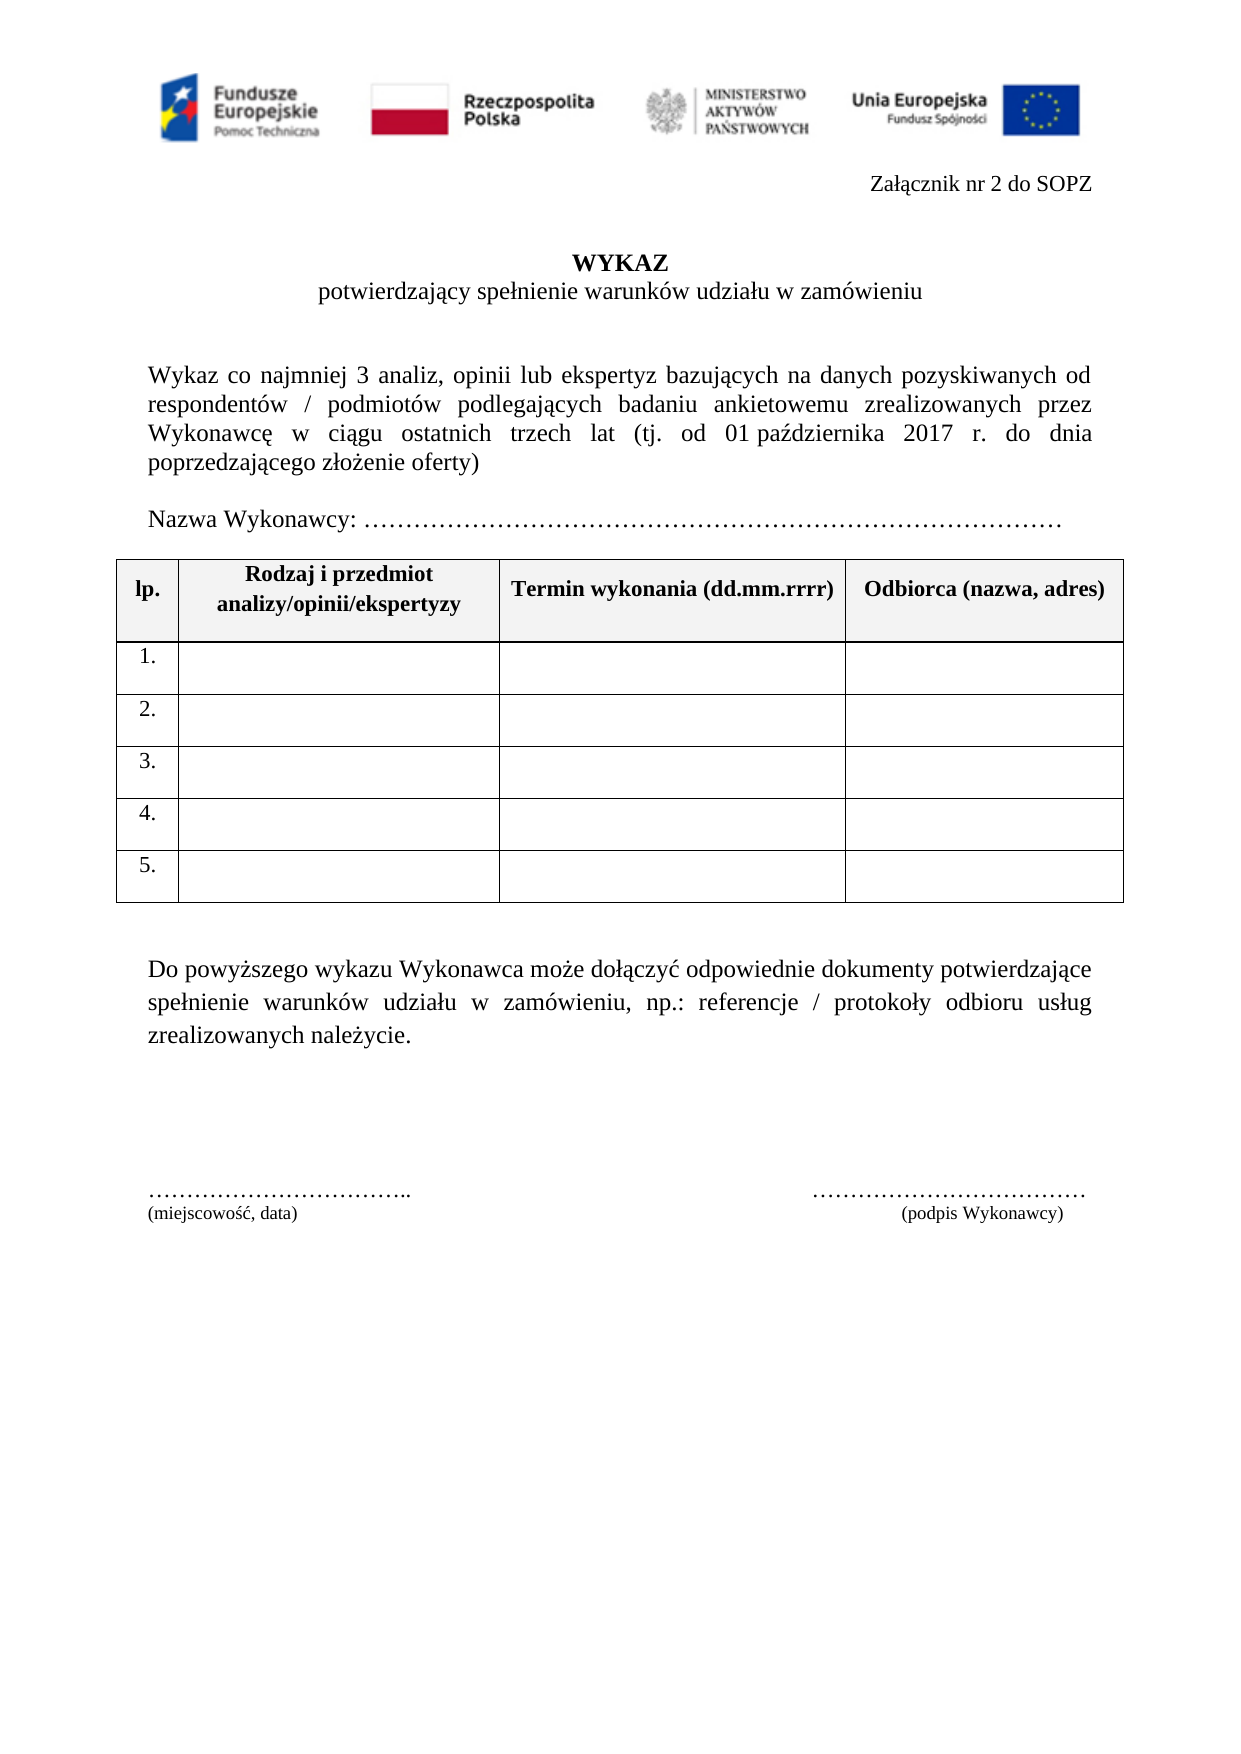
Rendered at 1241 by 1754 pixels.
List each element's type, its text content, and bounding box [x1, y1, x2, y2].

text Nazwa Wykonawcy: ………………………………………………………………………… [148, 504, 1092, 533]
table_header Odbiorca (nazwa, adres) [846, 560, 1123, 641]
table_cell [500, 747, 845, 798]
text Do powyższego wykazu Wykonawca może dołączyć odpowiednie dokumenty potwierdzające spełnienie warunków udziału w zamówieniu, np.: referencje / protokoły odbioru usług zrealizowanych należycie. [148, 954, 1092, 1049]
text potwierdzający spełnienie warunków udziału w zamówieniu [148, 276, 1092, 305]
table_cell 4. [117, 799, 178, 850]
text WYKAZ [148, 248, 1092, 276]
text …………………………….. ……………………………… [148, 1176, 1092, 1202]
table_header lp. [117, 560, 178, 641]
table_cell [179, 851, 499, 902]
picture [147, 73, 1093, 146]
table_cell 5. [117, 851, 178, 902]
table_cell [846, 851, 1123, 902]
table_cell [846, 799, 1123, 850]
table_cell [500, 643, 845, 693]
table_cell [846, 747, 1123, 798]
text (miejscowość, data) (podpis Wykonawcy) [148, 1202, 1092, 1224]
table_cell [179, 643, 499, 693]
table_header Termin wykonania (dd.mm.rrrr) [500, 560, 845, 641]
table_cell [179, 799, 499, 850]
text Załącznik nr 2 do SOPZ [148, 170, 1092, 197]
table_cell [179, 695, 499, 746]
table_cell [500, 799, 845, 850]
text Wykaz co najmniej 3 analiz, opinii lub ekspertyz bazujących na danych pozyskiwanych od respondentów / podmiotów podlegających badaniu ankietowemu zrealizowanych przez Wykonawcę w ciągu ostatnich trzech lat (tj. od 01 października 2017 r. do dnia poprzedzającego złożenie oferty) [148, 360, 1092, 475]
table_cell 2. [117, 695, 178, 746]
table_cell [500, 695, 845, 746]
table_cell [846, 643, 1123, 693]
table_cell 3. [117, 747, 178, 798]
table_header Rodzaj i przedmiot analizy/opinii/ekspertyzy [179, 560, 499, 641]
table_cell 1. [117, 643, 178, 693]
table_cell [846, 695, 1123, 746]
table_cell [179, 747, 499, 798]
table_cell [500, 851, 845, 902]
